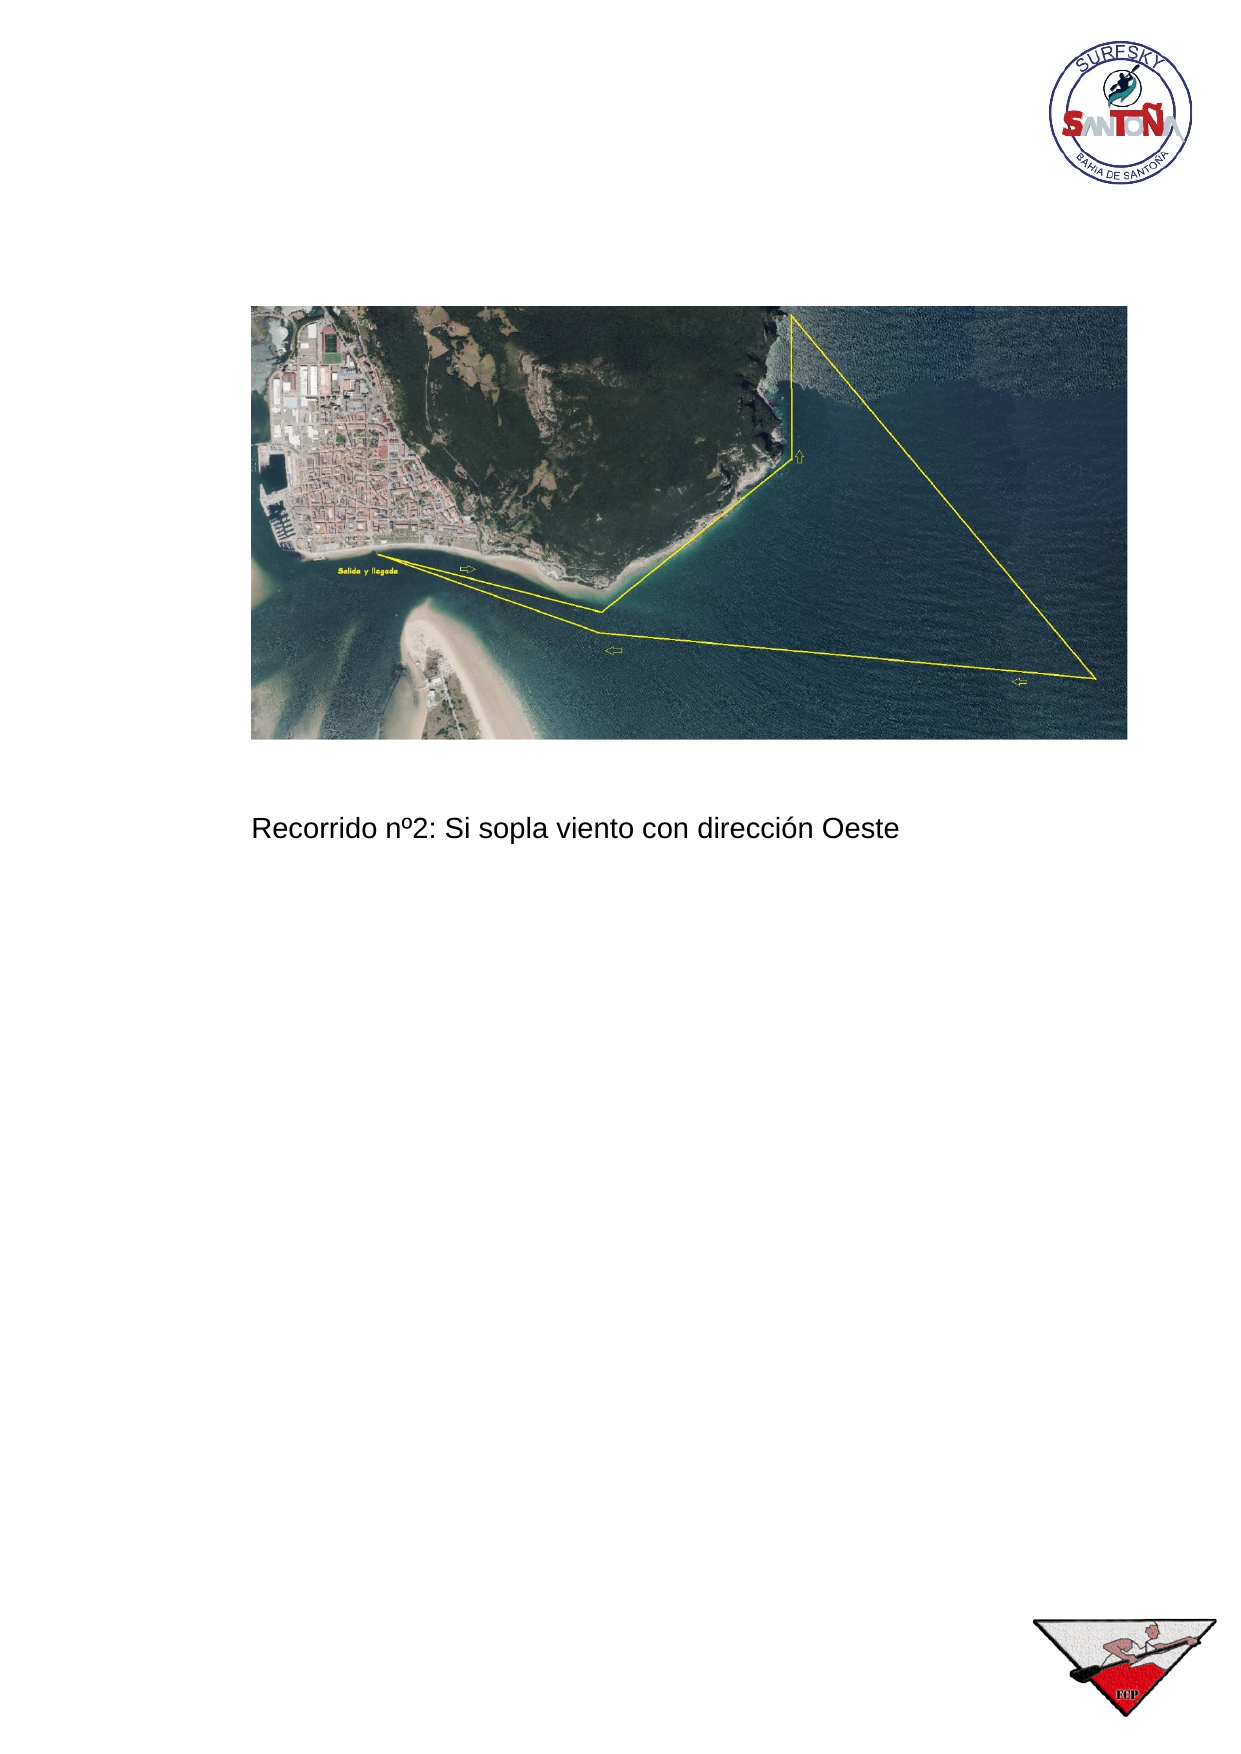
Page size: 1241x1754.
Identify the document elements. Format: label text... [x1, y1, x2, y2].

text Recorrido nº2: Si sopla viento con dirección Oeste [177, 811, 1063, 844]
picture [251, 306, 1128, 740]
picture [1032, 1604, 1218, 1725]
picture [1048, 40, 1193, 185]
